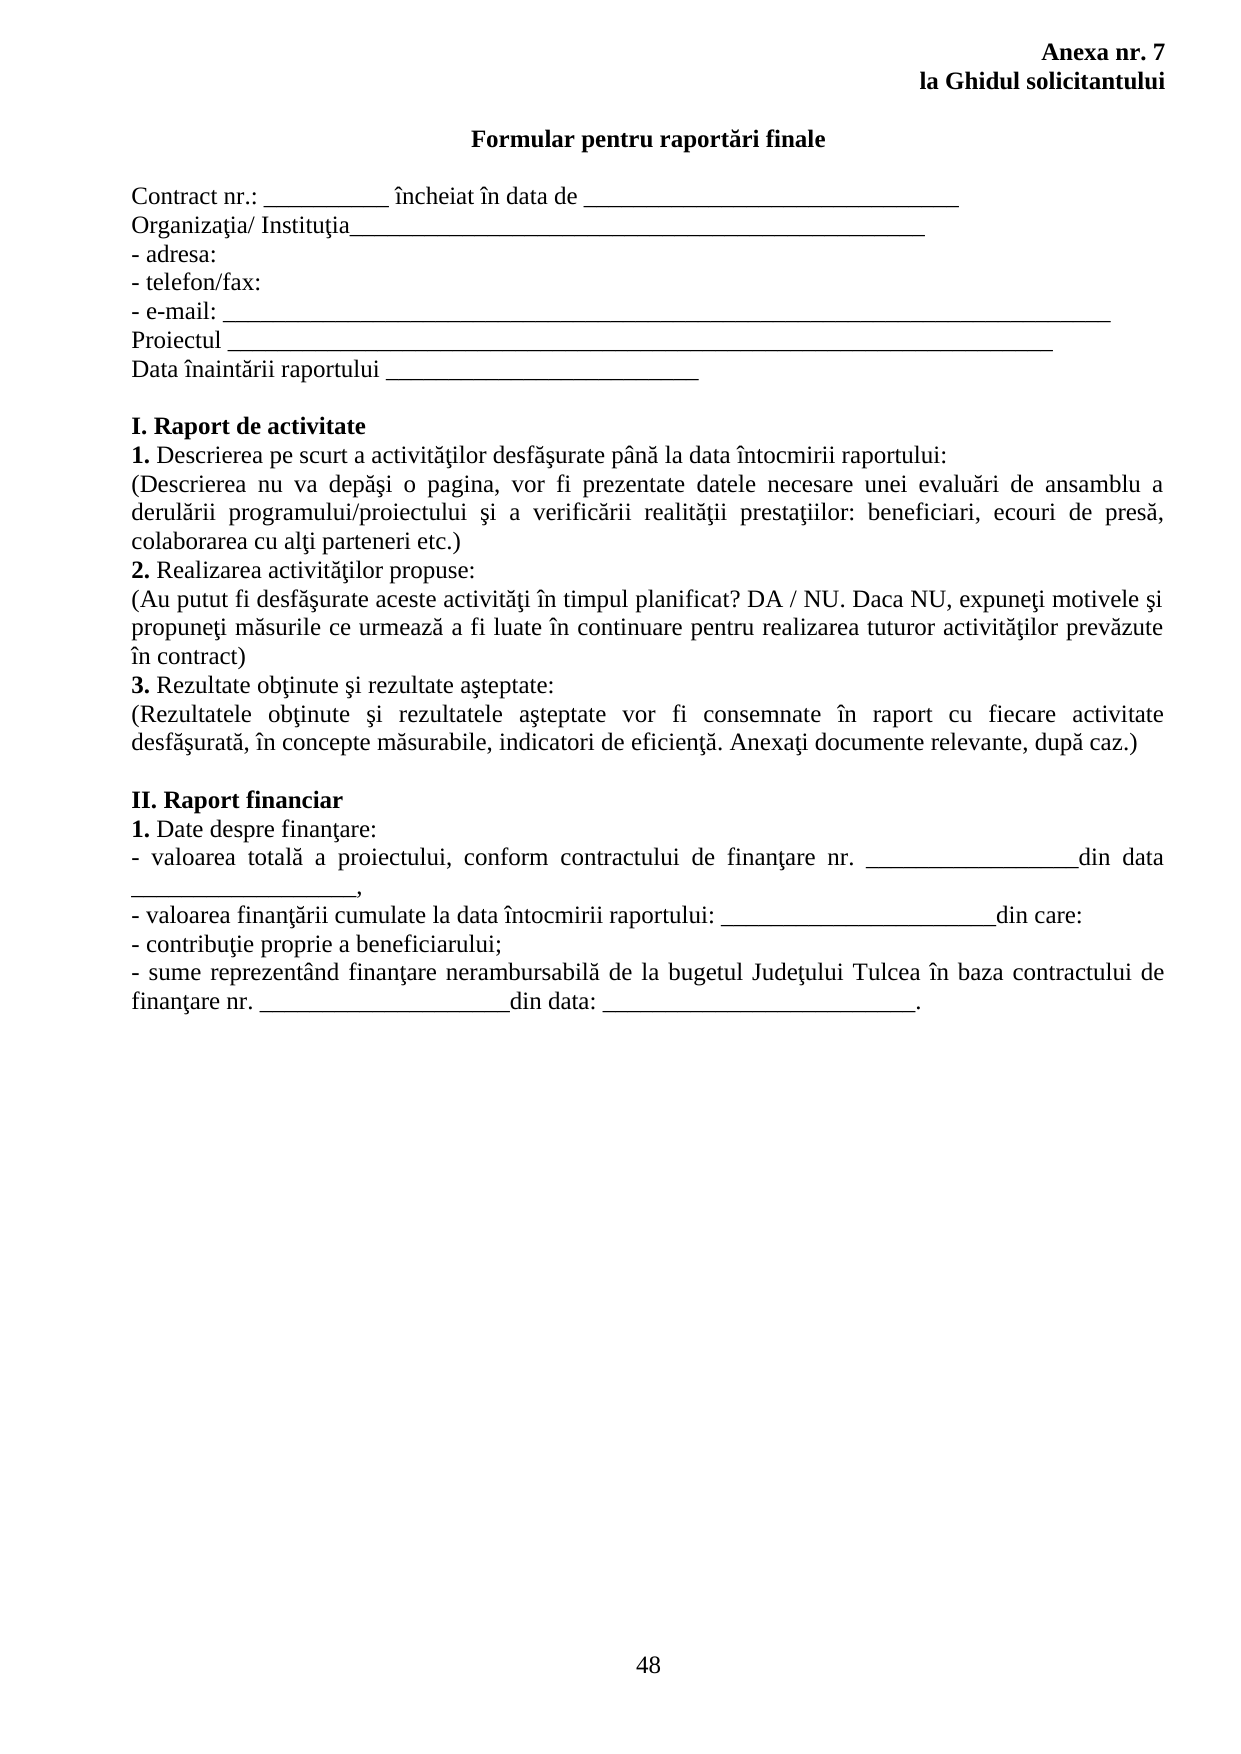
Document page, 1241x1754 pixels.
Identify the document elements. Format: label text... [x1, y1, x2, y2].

text (Rezultatele obţinute şi rezultatele aşteptate vor fi consemnate în raport cu fiecare activitate desfăşurată, în concepte măsurabile, indicatori de eficienţă. Anexaţi documente relevante, după caz.) [131, 699, 1165, 756]
text 1. Date despre finanţare: [131, 814, 1165, 842]
text - e-mail: _______________________________________________________________________ [131, 296, 1165, 325]
text 3. Rezultate obţinute şi rezultate aşteptate: [131, 670, 1165, 699]
text (Au putut fi desfăşurate aceste activităţi în timpul planificat? DA / NU. Daca NU, expuneţi motivele şi propuneţi măsurile ce urmează a fi luate în continuare pentru realizarea tuturor activităţilor prevăzute în contract) [131, 584, 1165, 670]
text Formular pentru raportări finale [131, 124, 1165, 152]
text 1. Descrierea pe scurt a activităţilor desfăşurate până la data întocmirii raportului: [131, 440, 1165, 469]
text Data înaintării raportului _________________________ [131, 354, 1165, 382]
text la Ghidul solicitantului [131, 66, 1165, 95]
text Contract nr.: __________ încheiat în data de ______________________________ [131, 181, 1165, 210]
text - sume reprezentând finanţare nerambursabilă de la bugetul Judeţului Tulcea în baza contractului de finanţare nr. ____________________din data: _________________________. [131, 957, 1165, 1015]
text - contribuţie proprie a beneficiarului; [131, 929, 1165, 957]
text - adresa: [131, 239, 1165, 267]
text Anexa nr. 7 [131, 37, 1165, 66]
text - valoarea totală a proiectului, conform contractului de finanţare nr. _________________din data __________________, [131, 842, 1165, 900]
text Proiectul __________________________________________________________________ [131, 325, 1165, 354]
text (Descrierea nu va depăşi o pagina, vor fi prezentate datele necesare unei evaluări de ansamblu a derulării programului/proiectului şi a verificării realităţii prestaţiilor: beneficiari, ecouri de presă, colaborarea cu alţi parteneri etc.) [131, 469, 1165, 555]
text - valoarea finanţării cumulate la data întocmirii raportului: ______________________din care: [131, 900, 1165, 929]
text I. Raport de activitate [131, 411, 1165, 440]
text Organizaţia/ Instituţia______________________________________________ [131, 210, 1165, 239]
text II. Raport financiar [131, 785, 1165, 814]
text - telefon/fax: [131, 267, 1165, 296]
text 2. Realizarea activităţilor propuse: [131, 555, 1165, 584]
